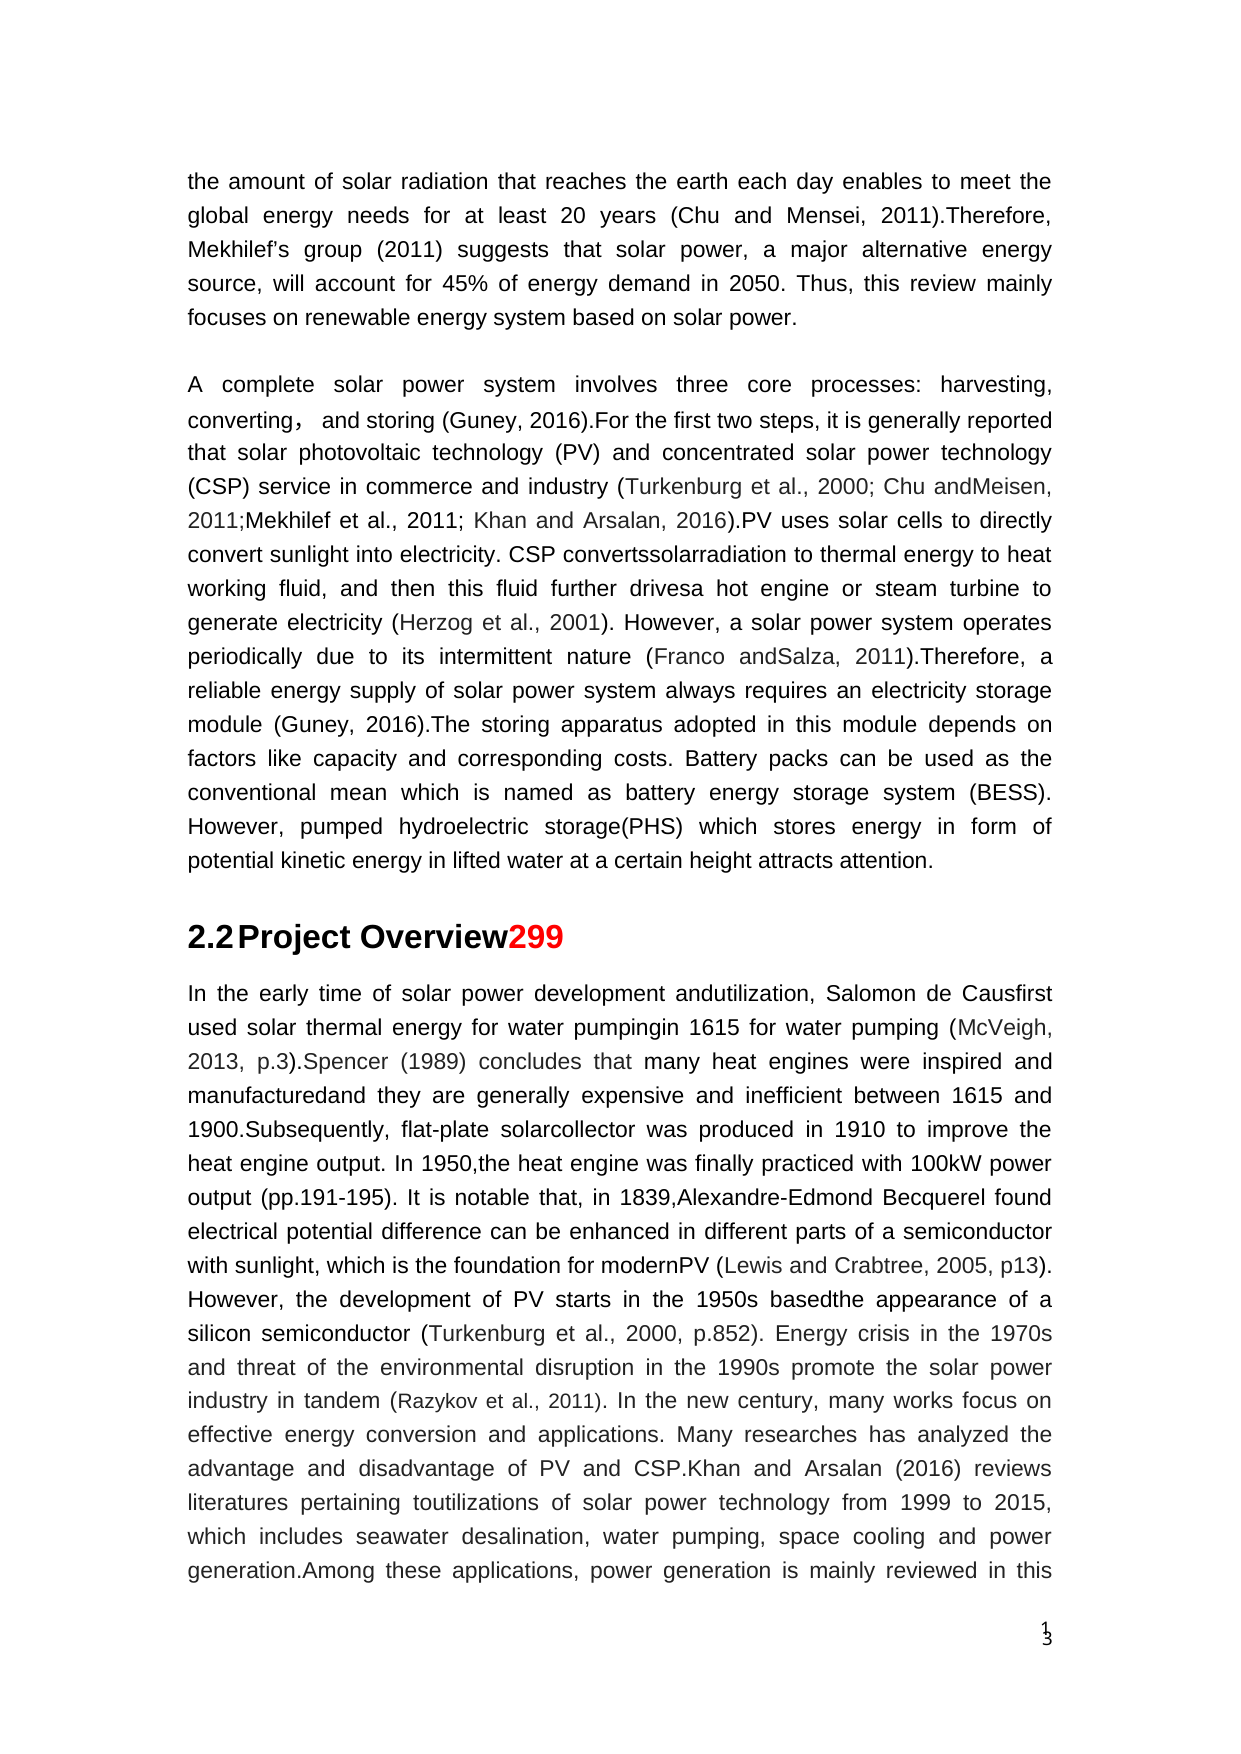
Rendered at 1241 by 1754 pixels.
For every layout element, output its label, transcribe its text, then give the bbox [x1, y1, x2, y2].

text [187, 1534, 1053, 1587]
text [187, 164, 1053, 334]
text A complete solar power system involves three core processes: harvesting, converting， and storing (Guney, 2016).For the first two steps, it is generally reported that solar photovoltaic technology (PV) and concentrated solar power technology (CSP) service in commerce and industry (Turkenburg et al., 2000; Chu andMeisen, 2011;Mekhilef et al., 2011; Khan and Arsalan, 2016).PV uses solar cells to directly convert sunlight into electricity. CSP convertssolarradiation to thermal energy to heat working fluid, and then this fluid further drivesa hot engine or steam turbine to generate electricity (Herzog et al., 2001). However, a solar power system operates periodically due to its intermittent nature (Franco andSalza, 2011).Therefore, a reliable energy supply of solar power system always requires an electricity storage module (Guney, 2016).The storing apparatus adopted in this module depends on factors like capacity and corresponding costs. Battery packs can be used as the conventional mean which is named as battery energy storage system (BESS). However, pumped hydroelectric storage(PHS) which stores energy in form of potential kinetic energy in lifted water at a certain height attracts attention. [187, 368, 1053, 877]
title Project Overview299 [187, 902, 1053, 970]
